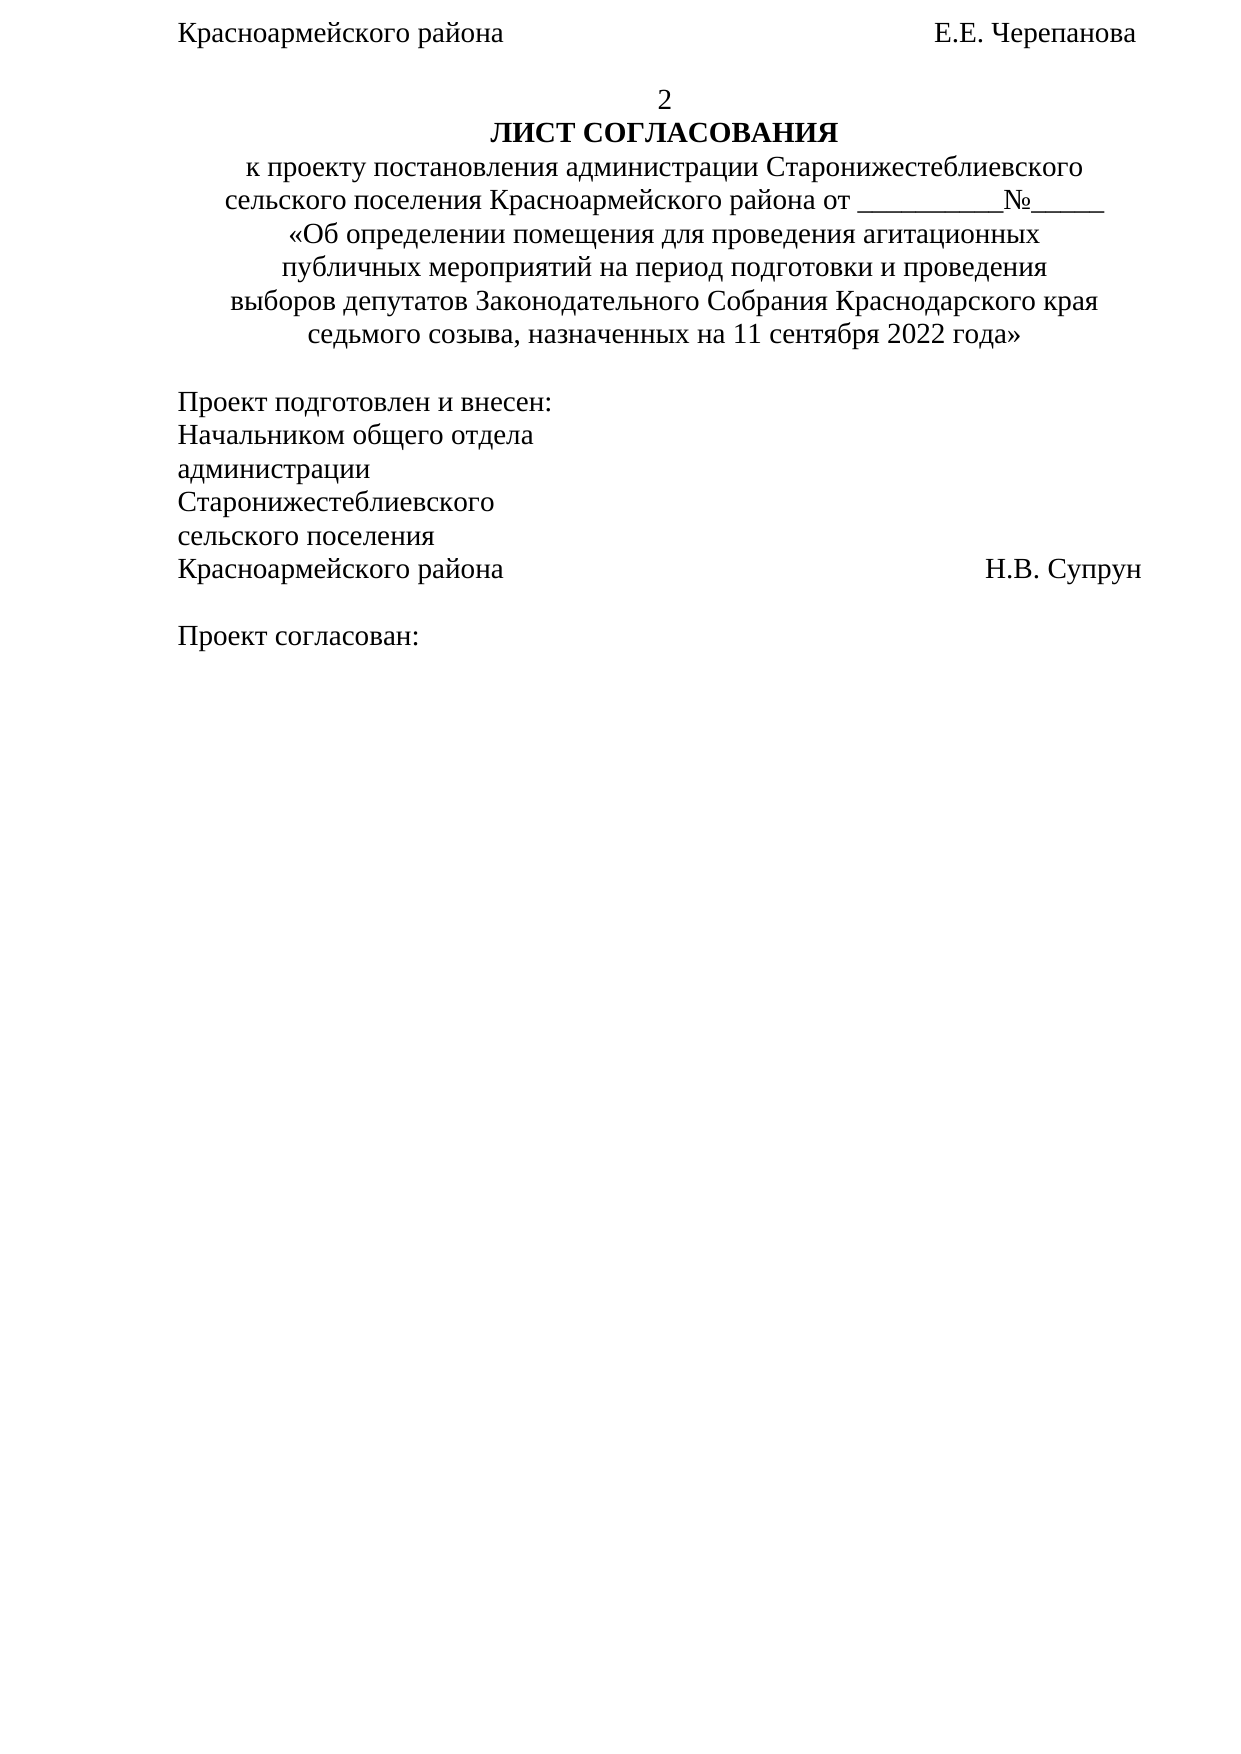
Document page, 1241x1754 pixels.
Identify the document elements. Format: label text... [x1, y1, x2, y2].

text седьмого созыва, назначенных на 11 сентября 2022 года» [177, 317, 1152, 350]
text публичных мероприятий на период подготовки и проведения [177, 249, 1152, 283]
text Проект согласован: [177, 618, 1152, 652]
text Красноармейского района Е.Е. Черепанова [177, 15, 1181, 48]
text администрации [177, 451, 1152, 484]
text Красноармейского района Н.В. Супрун [177, 551, 1152, 585]
text сельского поселения [177, 518, 1152, 551]
text Проект подготовлен и внесен: [177, 384, 1152, 417]
text к проекту постановления администрации Старонижестеблиевского [177, 149, 1152, 182]
text ЛИСТ СОГЛАСОВАНИЯ [177, 115, 1152, 149]
text выборов депутатов Законодательного Собрания Краснодарского края [177, 283, 1152, 317]
text сельского поселения Красноармейского района от __________№_____ [177, 182, 1152, 216]
text Начальником общего отдела [177, 417, 1152, 451]
text Старонижестеблиевского [177, 484, 1152, 518]
text 2 [177, 82, 1152, 115]
text «Об определении помещения для проведения агитационных [177, 216, 1152, 249]
